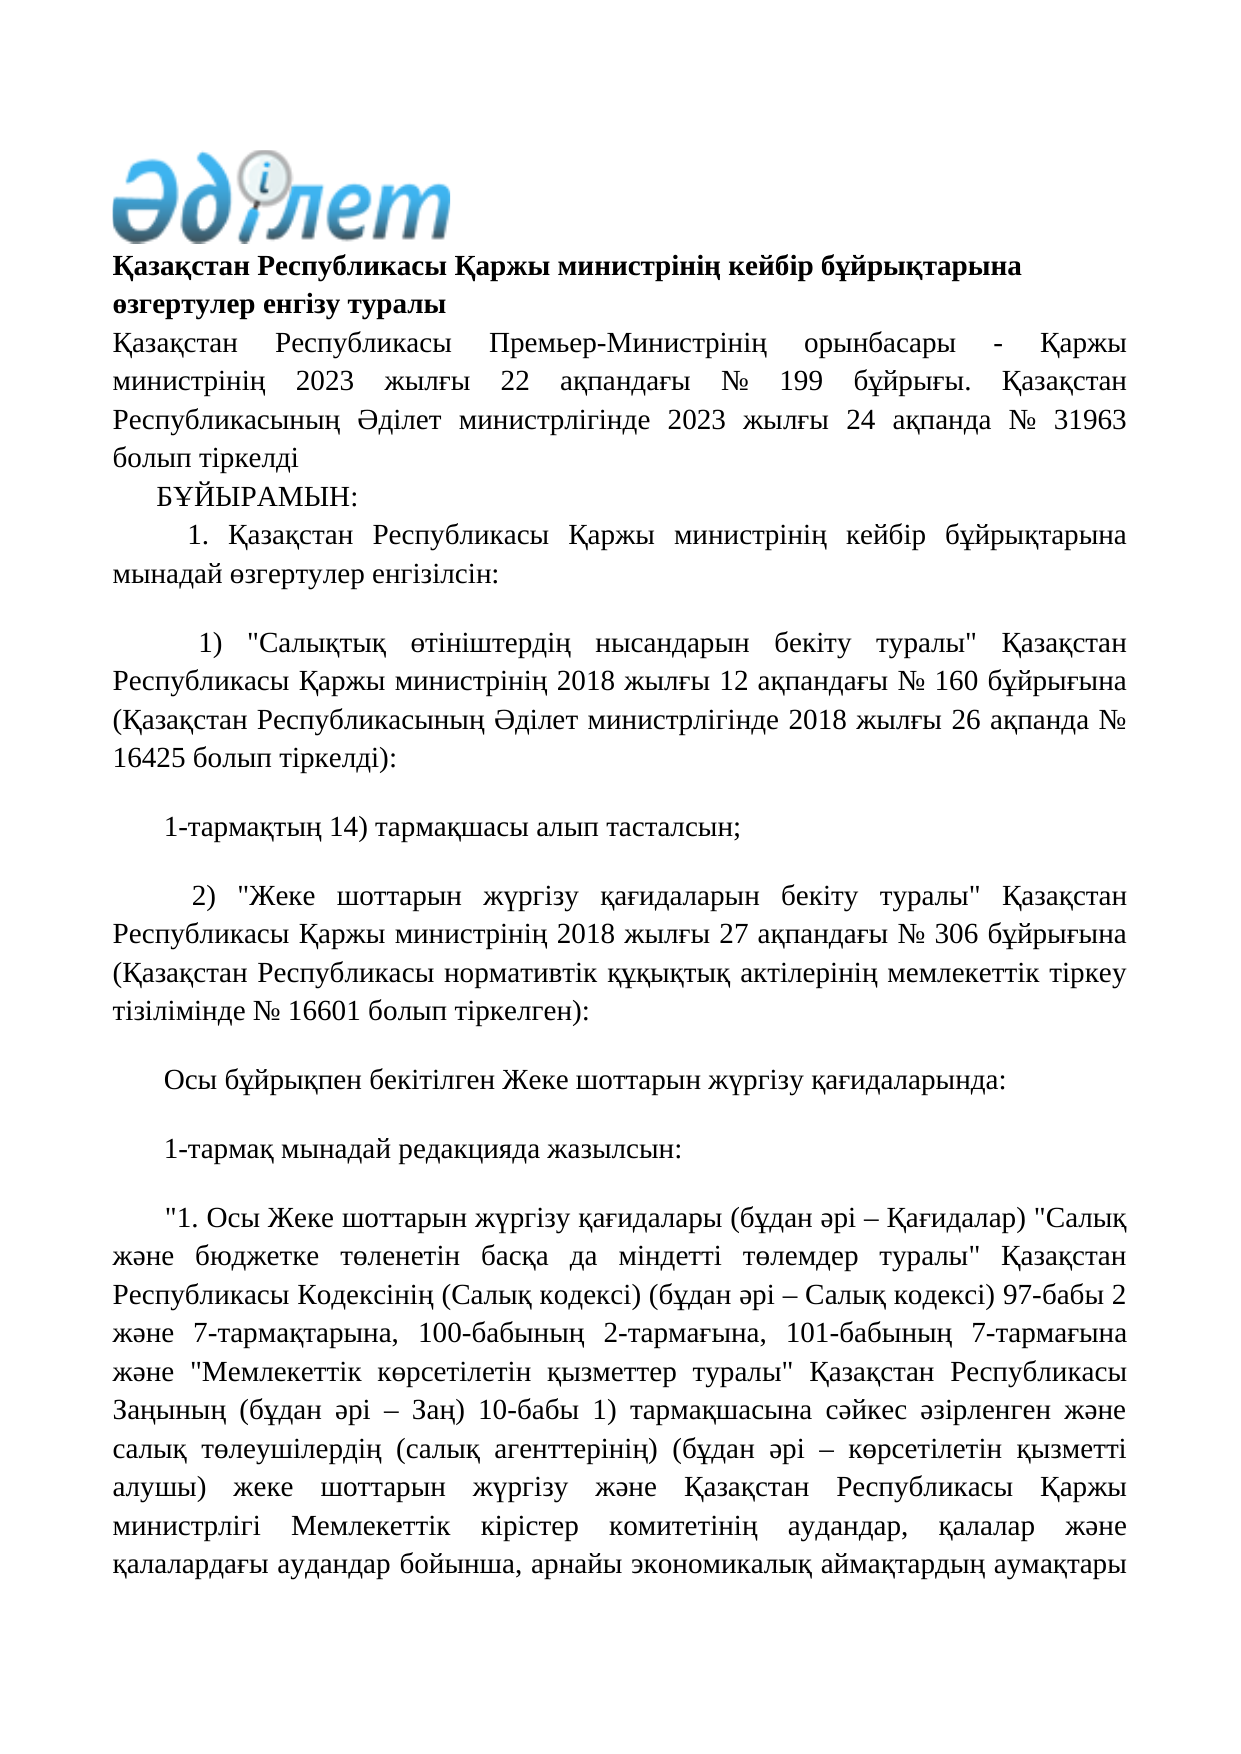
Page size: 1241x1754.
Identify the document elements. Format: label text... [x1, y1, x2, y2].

text 1. Қазақстан Республикасы Қаржы министрінің кейбір бұйрықтарына мынадай өзгертулер енгізілсін: [112, 517, 1128, 589]
text 2) "Жеке шоттарын жүргізу қағидаларын бекіту туралы" Қазақстан Республикасы Қаржы министрінің 2018 жылғы 27 ақпандағы № 306 бұйрығына (Қазақстан Республикасы нормативтік құқықтық актілерінің мемлекеттік тіркеу тізілімінде № 16601 болып тіркелген): [112, 878, 1128, 1027]
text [112, 1200, 1128, 1580]
text Осы бұйрықпен бекітілген Жеке шоттарын жүргізу қағидаларында: [112, 1062, 1128, 1096]
text Қазақстан Республикасы Премьер-Министрінің орынбасары - Қаржы министрінің 2023 жылғы 22 ақпандағы № 199 бұйрығы. Қазақстан Республикасының Әділет министрлігінде 2023 жылғы 24 ақпанда № 31963 болып тіркелді [112, 325, 1128, 474]
text 1-тармақтың 14) тармақшасы алып тасталсын; [112, 809, 1128, 843]
text БҰЙЫРАМЫН: [112, 479, 1128, 512]
text Қазақстан Республикасы Қаржы министрінің кейбір бұйрықтарына өзгертулер енгізу туралы [112, 248, 1128, 320]
text 1-тармақ мынадай редакцияда жазылсын: [112, 1131, 1128, 1164]
picture [112, 150, 451, 244]
text 1) "Салықтық өтініштердің нысандарын бекіту туралы" Қазақстан Республикасы Қаржы министрінің 2018 жылғы 12 ақпандағы № 160 бұйрығына (Қазақстан Республикасының Әділет министрлігінде 2018 жылғы 26 ақпанда № 16425 болып тіркелді): [112, 625, 1128, 774]
